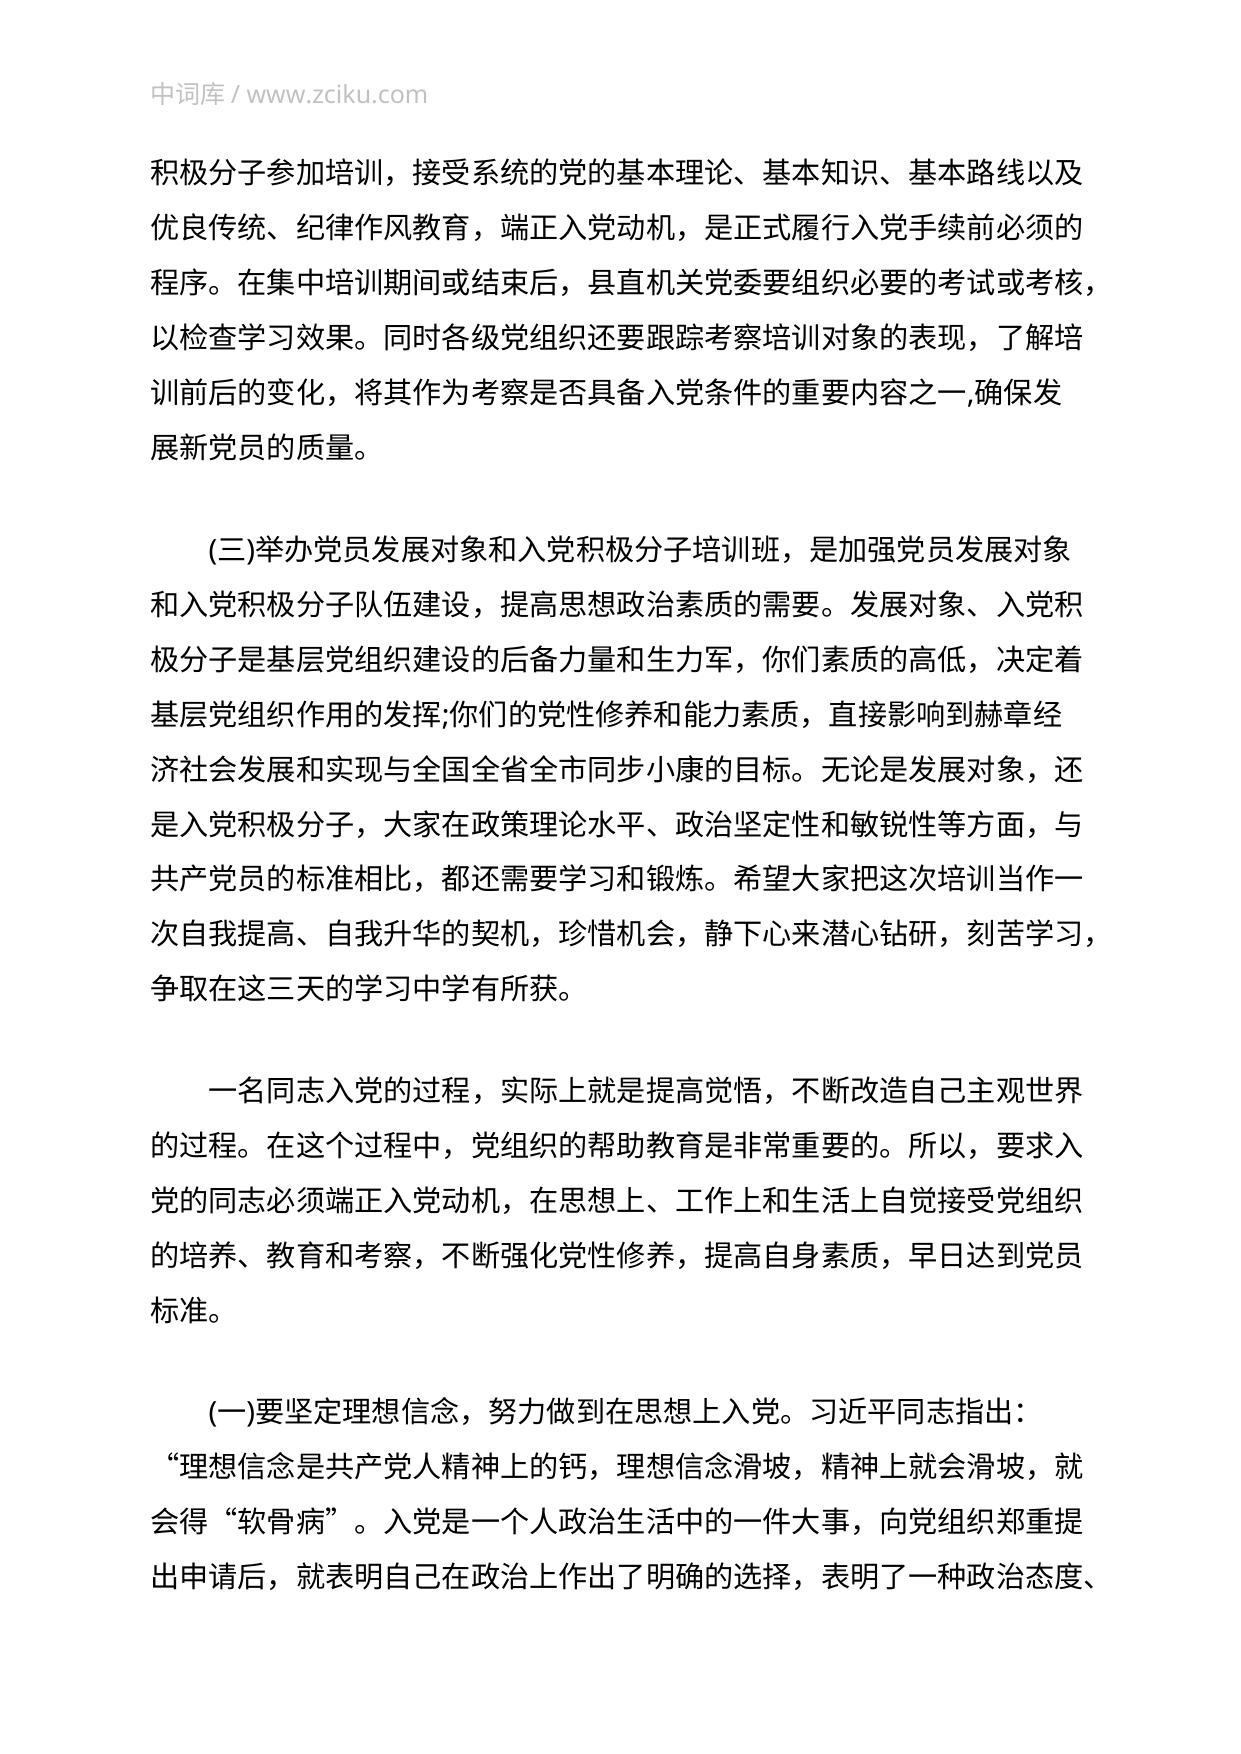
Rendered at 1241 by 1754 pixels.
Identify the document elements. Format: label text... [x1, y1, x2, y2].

text (三)举办党员发展对象和入党积极分子培训班，是加强党员发展对象和入党积极分子队伍建设，提高思想政治素质的需要。发展对象、入党积极分子是基层党组织建设的后备力量和生力军，你们素质的高低，决定着基层党组织作用的发挥;你们的党性修养和能力素质，直接影响到赫章经济社会发展和实现与全国全省全市同步小康的目标。无论是发展对象，还是入党积极分子，大家在政策理论水平、政治坚定性和敏锐性等方面，与共产党员的标准相比，都还需要学习和锻炼。希望大家把这次培训当作一次自我提高、自我升华的契机，珍惜机会，静下心来潜心钻研，刻苦学习，争取在这三天的学习中学有所获。 [150, 526, 1090, 1008]
text 一名同志入党的过程，实际上就是提高觉悟，不断改造自己主观世界的过程。在这个过程中，党组织的帮助教育是非常重要的。所以，要求入党的同志必须端正入党动机，在思想上、工作上和生活上自觉接受党组织的培养、教育和考察，不断强化党性修养，提高自身素质，早日达到党员标准。 [150, 1067, 1090, 1329]
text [150, 150, 1090, 467]
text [150, 1389, 1090, 1596]
